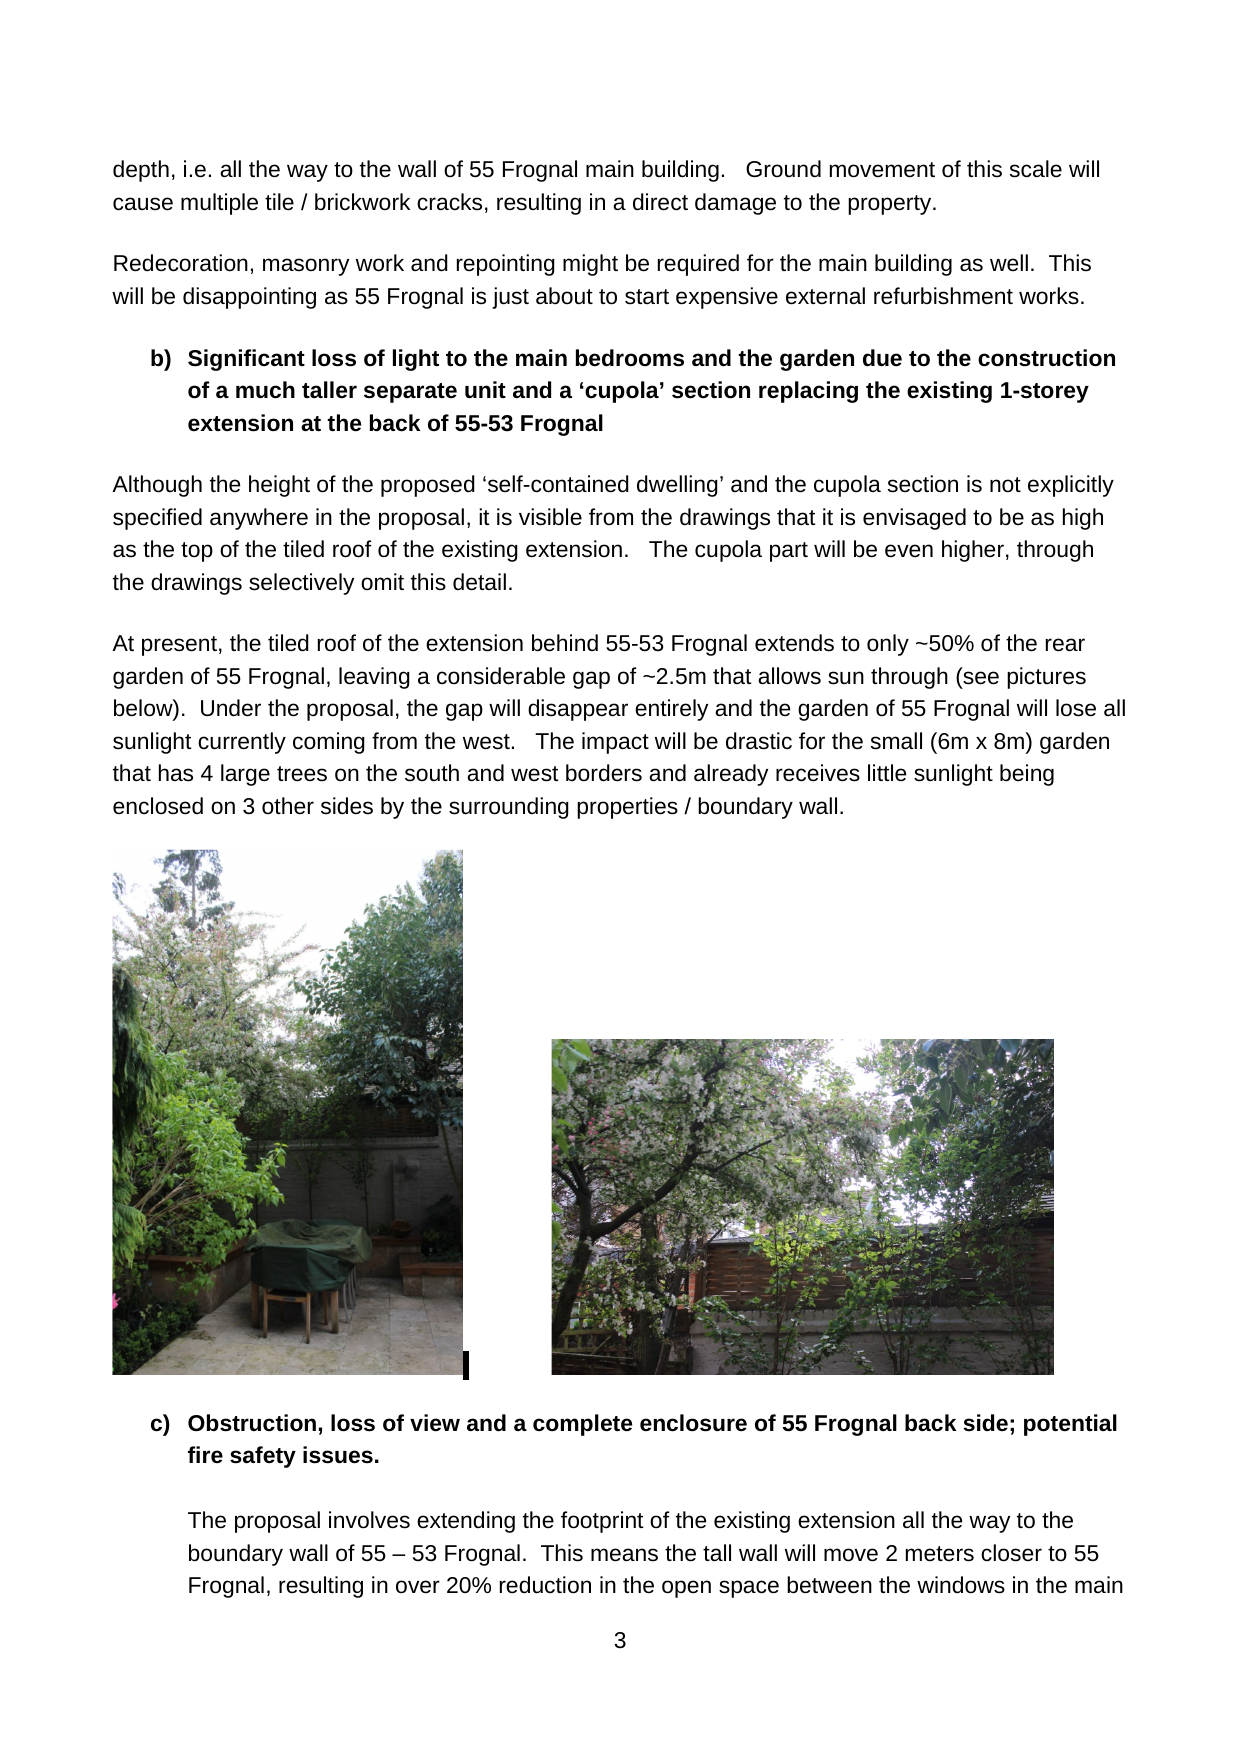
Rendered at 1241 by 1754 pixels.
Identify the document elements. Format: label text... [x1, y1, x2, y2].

text Redecoration, masonry work and repointing might be required for the main building as well. This will be disappointing as 55 Frognal is just about to start expensive external refurbishment works. [112, 244, 1128, 309]
picture [113, 850, 463, 1374]
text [112, 150, 1128, 215]
list Significant loss of light to the main bedrooms and the garden due to the construction of a much taller separate unit and a ‘cupola’ section replacing the existing 1-storey extension at the back of 55-53 Frognal [150, 338, 1128, 436]
text At present, the tiled roof of the extension behind 55-53 Frognal extends to only ~50% of the rear garden of 55 Frognal, leaving a considerable gap of ~2.5m that allows sun through (see pictures below). Under the proposal, the gap will disappear entirely and the garden of 55 Frognal will lose all sunlight currently coming from the west. The impact will be drastic for the small (6m x 8m) garden that has 4 large trees on the south and west borders and already receives little sunlight being enclosed on 3 other sides by the surrounding properties / boundary wall. [112, 624, 1128, 819]
list Obstruction, loss of view and a complete enclosure of 55 Frognal back side; potential fire safety issues. [150, 1404, 1128, 1469]
text Although the height of the proposed ‘self-contained dwelling’ and the cupola section is not explicitly specified anywhere in the proposal, it is visible from the drawings that it is envisaged to be as high as the top of the tiled roof of the existing extension. The cupola part will be even higher, through the drawings selectively omit this detail. [112, 465, 1128, 595]
picture [551, 1039, 1054, 1375]
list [187, 1501, 1128, 1599]
